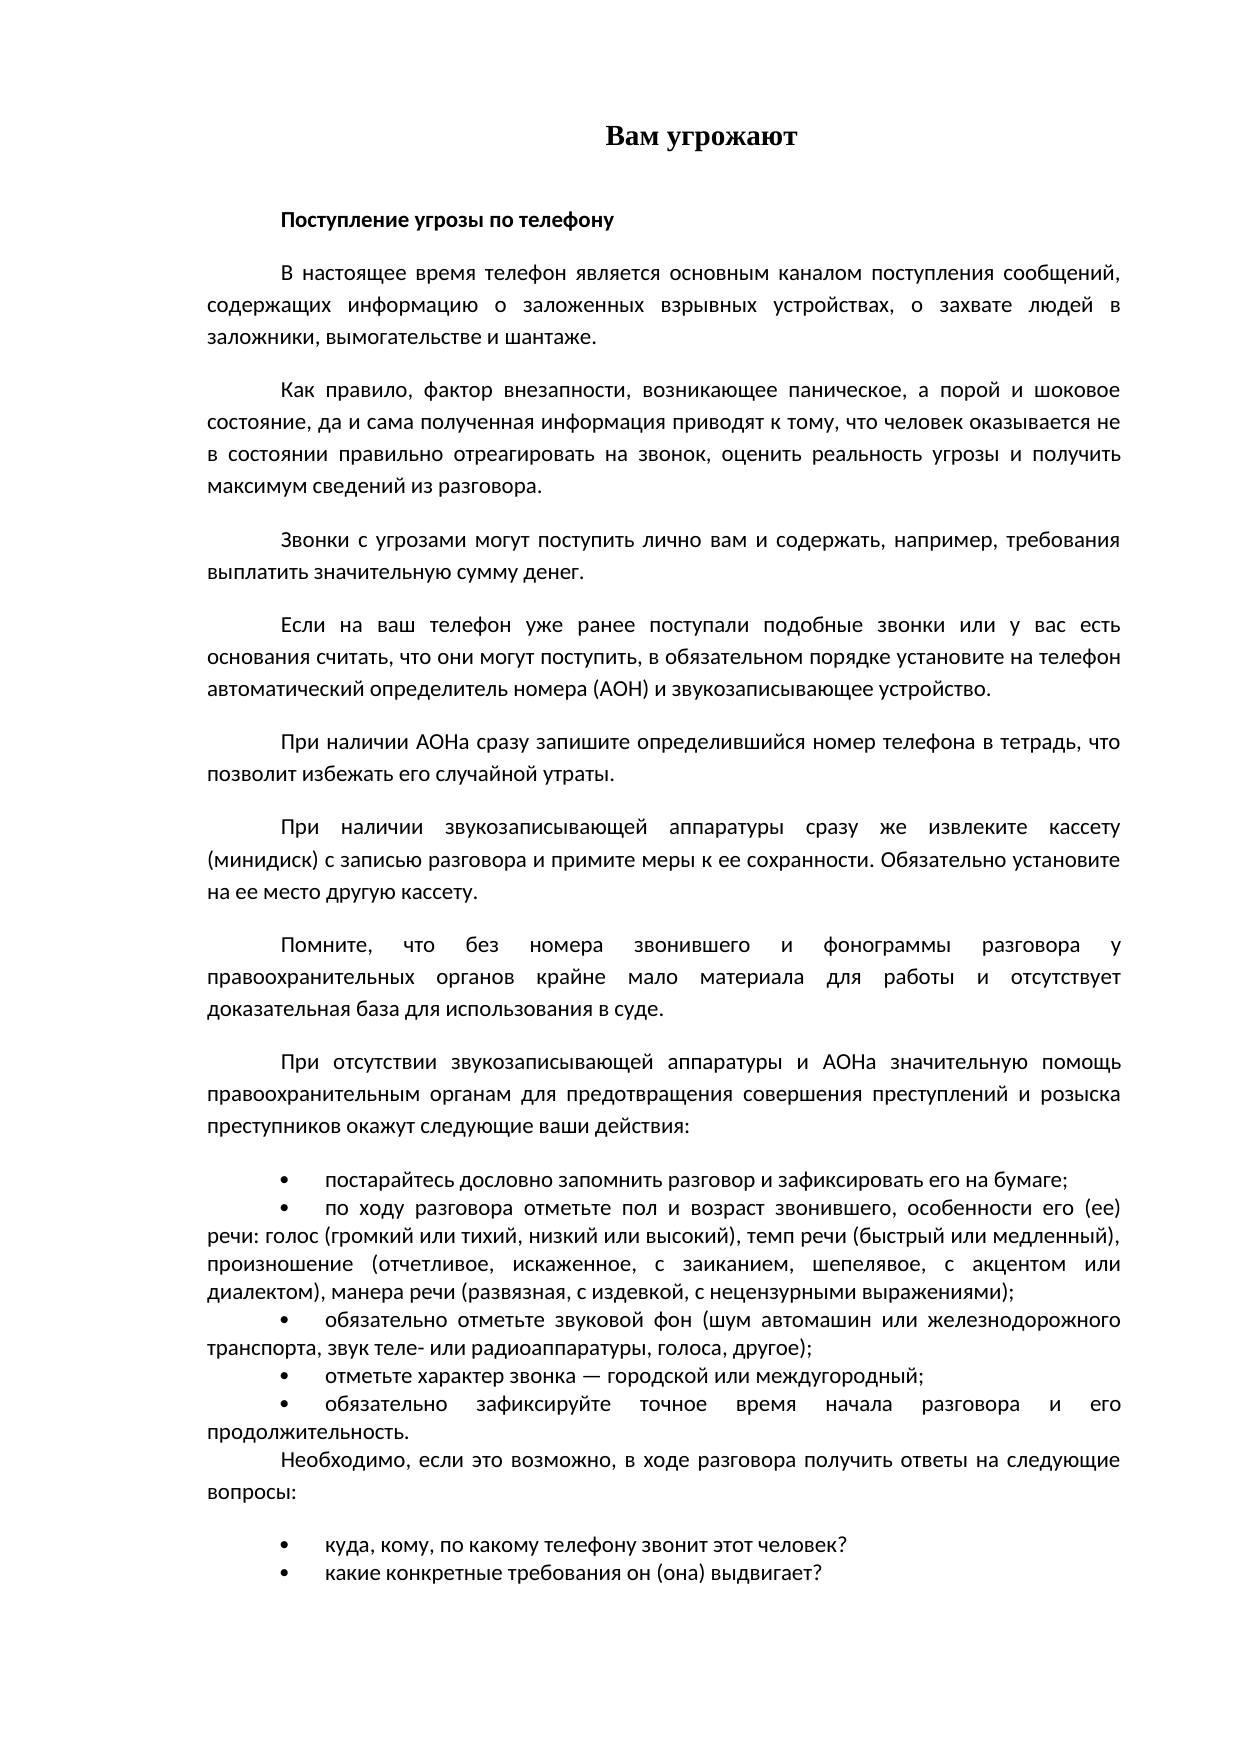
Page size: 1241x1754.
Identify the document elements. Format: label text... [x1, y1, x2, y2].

text При отсутствии звукозаписывающей аппаратуры и АОНа значительную помощь правоохранительным органам для предотвращения совершения преступлений и розыска преступников окажут следующие ваши действия: [207, 1047, 1122, 1140]
text При наличии звукозаписывающей аппаратуры сразу же извлеките кассету (минидиск) с записью разговора и примите меры к ее сохранности. Обязательно установите на ее место другую кассету. [207, 812, 1122, 905]
list какие конкретные требования он (она) выдвигает? [207, 1558, 1122, 1586]
subtitle Вам угрожают [207, 118, 1122, 152]
list по ходу разговора отметьте пол и возраст звонившего, особенности его (ее) речи: голос (громкий или тихий, низкий или высокий), темп речи (быстрый или медленный), произношение (отчетливое, искаженное, с заиканием, шепелявое, с акцентом или диалектом), манера речи (развязная, с издевкой, с нецензурными выражениями); [207, 1193, 1122, 1305]
list куда, кому, по какому телефону звонит этот человек? [207, 1530, 1122, 1558]
list обязательно отметьте звуковой фон (шум автомашин или железнодорожного транспорта, звук теле- или радиоаппаратуры, голоса, другое); [207, 1305, 1122, 1361]
list отметьте характер звонка — городской или междугородный; [207, 1361, 1122, 1389]
text Поступление угрозы по телефону [207, 205, 1122, 233]
text Необходимо, если это возможно, в ходе разговора получить ответы на следующие вопросы: [207, 1445, 1122, 1505]
text Звонки с угрозами могут поступить лично вам и содержать, например, требования выплатить значительную сумму денег. [207, 525, 1122, 585]
text Как правило, фактор внезапности, возникающее паническое, а порой и шоковое состояние, да и сама полученная информация приводят к тому, что человек оказывается не в состоянии правильно отреагировать на звонок, оценить реальность угрозы и получить максимум сведений из разговора. [207, 375, 1122, 500]
text Если на ваш телефон уже ранее поступали подобные звонки или у вас есть основания считать, что они могут поступить, в обязательном порядке установите на телефон автоматический определитель номера (АОН) и звукозаписывающее устройство. [207, 610, 1122, 702]
text В настоящее время телефон является основным каналом поступления сообщений, содержащих информацию о заложенных взрывных устройствах, о захвате людей в заложники, вымогательстве и шантаже. [207, 258, 1122, 350]
text Помните, что без номера звонившего и фонограммы разговора у правоохранительных органов крайне мало материала для работы и отсутствует доказательная база для использования в суде. [207, 930, 1122, 1022]
list постарайтесь дословно запомнить разговор и зафиксировать его на бумаге; [207, 1165, 1122, 1193]
text При наличии АОНа сразу запишите определившийся номер телефона в тетрадь, что позволит избежать его случайной утраты. [207, 727, 1122, 787]
list обязательно зафиксируйте точное время начала разговора и его продолжительность. [207, 1389, 1122, 1445]
